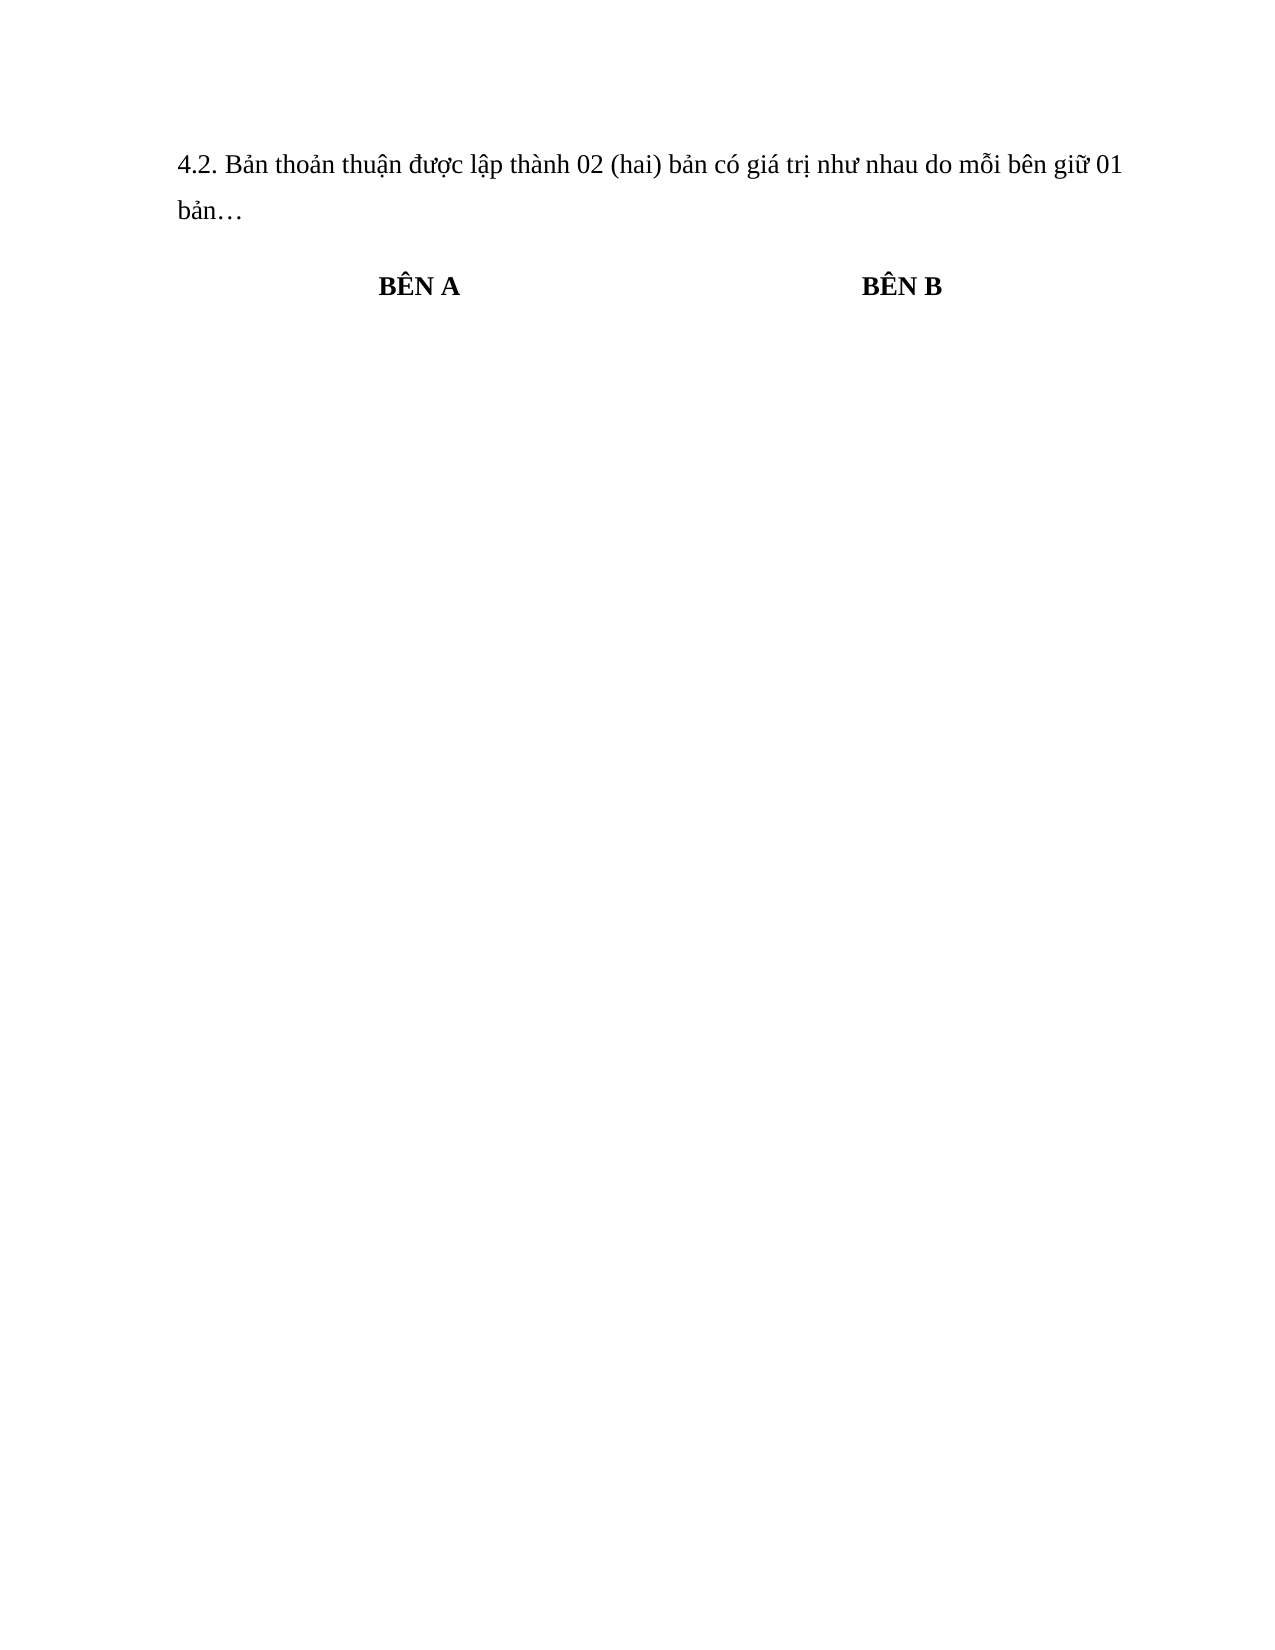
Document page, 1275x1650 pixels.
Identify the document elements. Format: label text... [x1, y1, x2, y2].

table_header BÊN A [185, 270, 654, 303]
table_header BÊN B [654, 270, 1149, 303]
text 4.2. Bản thoản thuận được lập thành 02 (hai) bản có giá trị như nhau do mỗi bên giữ 01 bản… [177, 148, 1157, 226]
